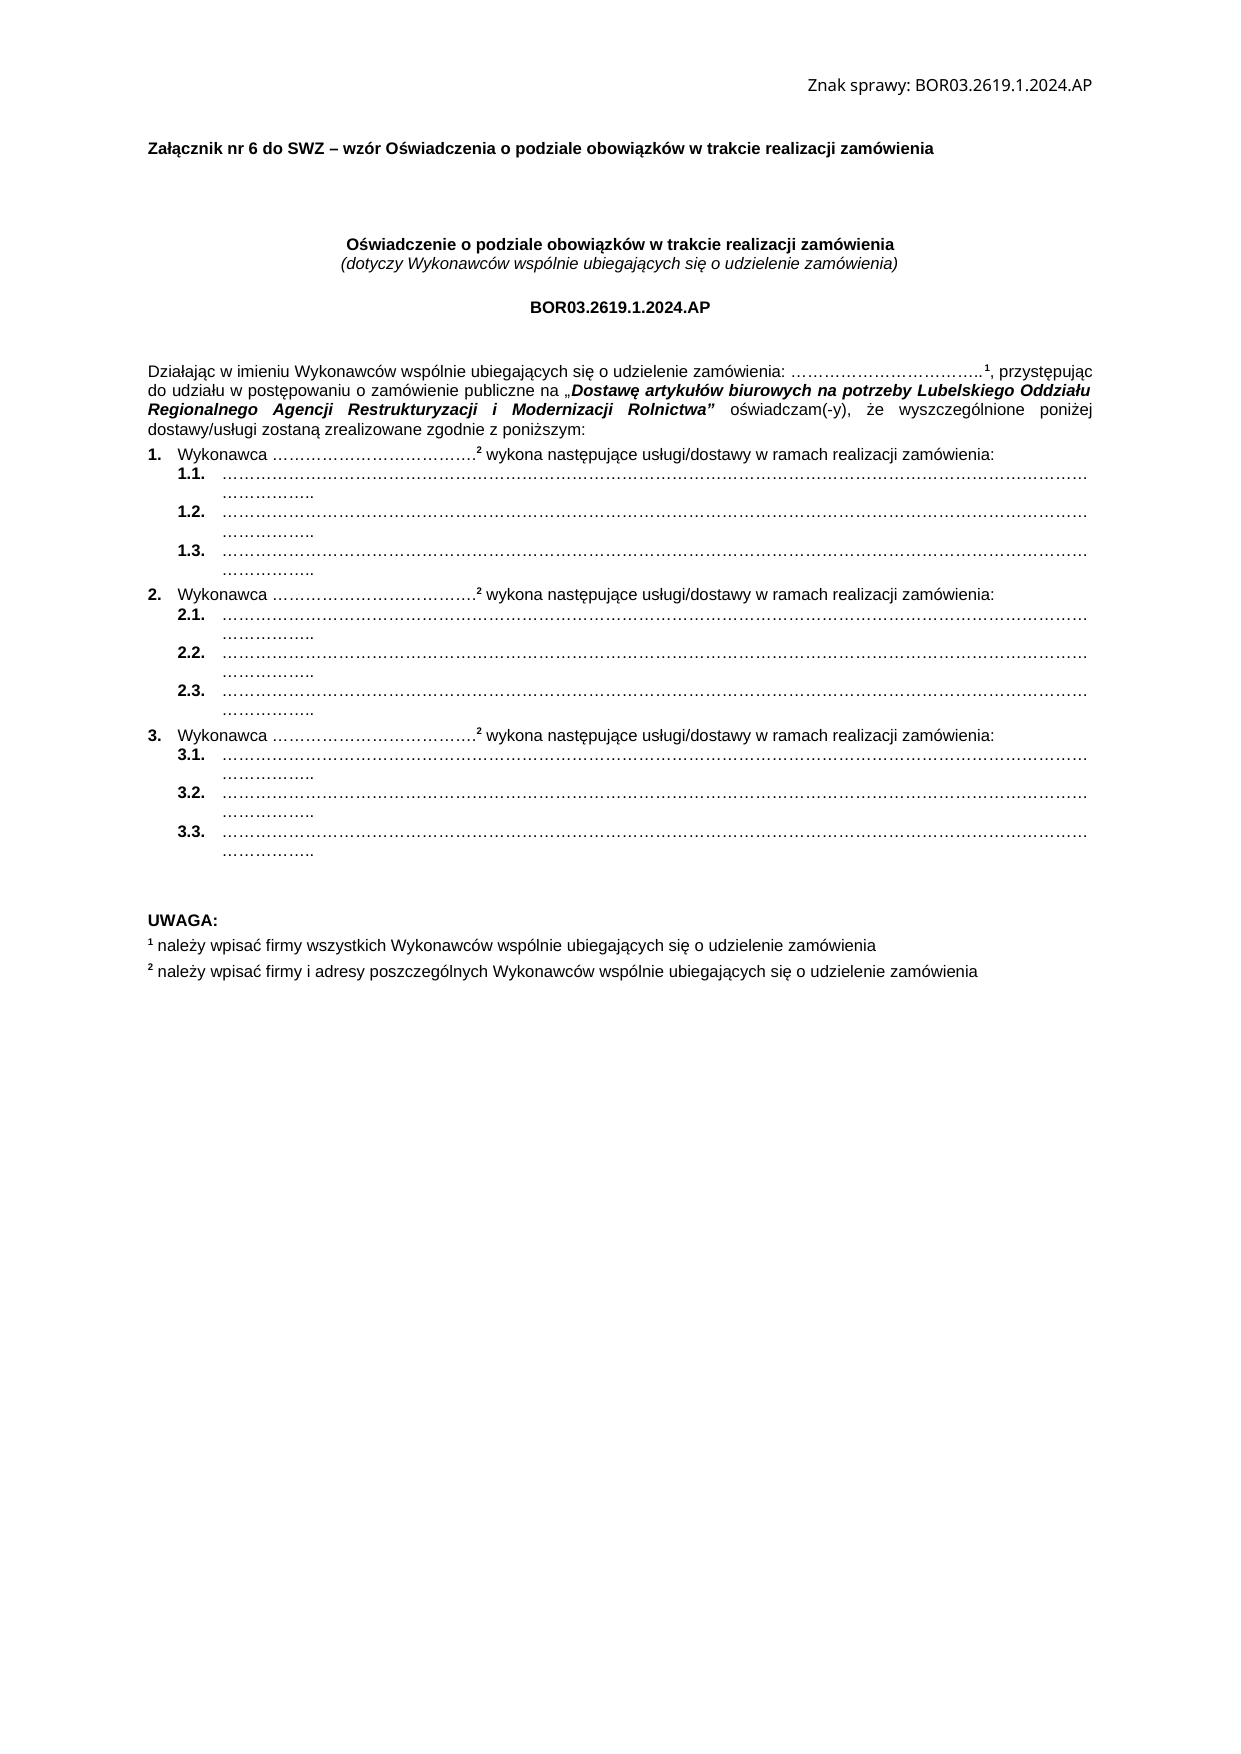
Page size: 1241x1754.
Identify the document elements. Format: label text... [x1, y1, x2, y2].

list ……………………………………………………………………………………………………………………………………………………….. [177, 464, 1093, 502]
list ……………………………………………………………………………………………………………………………………………………….. [177, 541, 1093, 579]
text Działając w imieniu Wykonawców wspólnie ubiegających się o udzielenie zamówienia: ……………………………..1, przystępując do udziału w postępowaniu o zamówienie publiczne na „Dostawę artykułów biurowych na potrzeby Lubelskiego Oddziału Regionalnego Agencji Restrukturyzacji i Modernizacji Rolnictwa” oświadczam(-y), że wyszczególnione poniżej dostawy/usługi zostaną zrealizowane zgodnie z poniższym: [148, 362, 1093, 438]
text (dotyczy Wykonawców wspólnie ubiegających się o udzielenie zamówienia) [148, 253, 1093, 273]
list ……………………………………………………………………………………………………………………………………………………….. [177, 643, 1093, 681]
list Wykonawca ……………………………….2 wykona następujące usługi/dostawy w ramach realizacji zamówienia: [148, 726, 1093, 745]
list Wykonawca ……………………………….2 wykona następujące usługi/dostawy w ramach realizacji zamówienia: [148, 445, 1093, 464]
list ……………………………………………………………………………………………………………………………………………………….. [177, 745, 1093, 783]
text Oświadczenie o podziale obowiązków w trakcie realizacji zamówienia [148, 234, 1093, 253]
list Wykonawca ……………………………….2 wykona następujące usługi/dostawy w ramach realizacji zamówienia: [148, 585, 1093, 604]
text BOR03.2619.1.2024.AP [148, 298, 1093, 317]
list ……………………………………………………………………………………………………………………………………………………….. [177, 783, 1093, 821]
list ……………………………………………………………………………………………………………………………………………………….. [177, 821, 1093, 860]
text 1 należy wpisać firmy wszystkich Wykonawców wspólnie ubiegających się o udzielenie zamówienia [148, 936, 1093, 955]
list ……………………………………………………………………………………………………………………………………………………….. [177, 604, 1093, 643]
list ……………………………………………………………………………………………………………………………………………………….. [177, 502, 1093, 541]
text Załącznik nr 6 do SWZ – wzór Oświadczenia o podziale obowiązków w trakcie realizacji zamówienia [148, 139, 1093, 158]
list ……………………………………………………………………………………………………………………………………………………….. [177, 681, 1093, 719]
text UWAGA: [148, 911, 1093, 930]
text 2 należy wpisać firmy i adresy poszczególnych Wykonawców wspólnie ubiegających się o udzielenie zamówienia [148, 961, 1093, 981]
